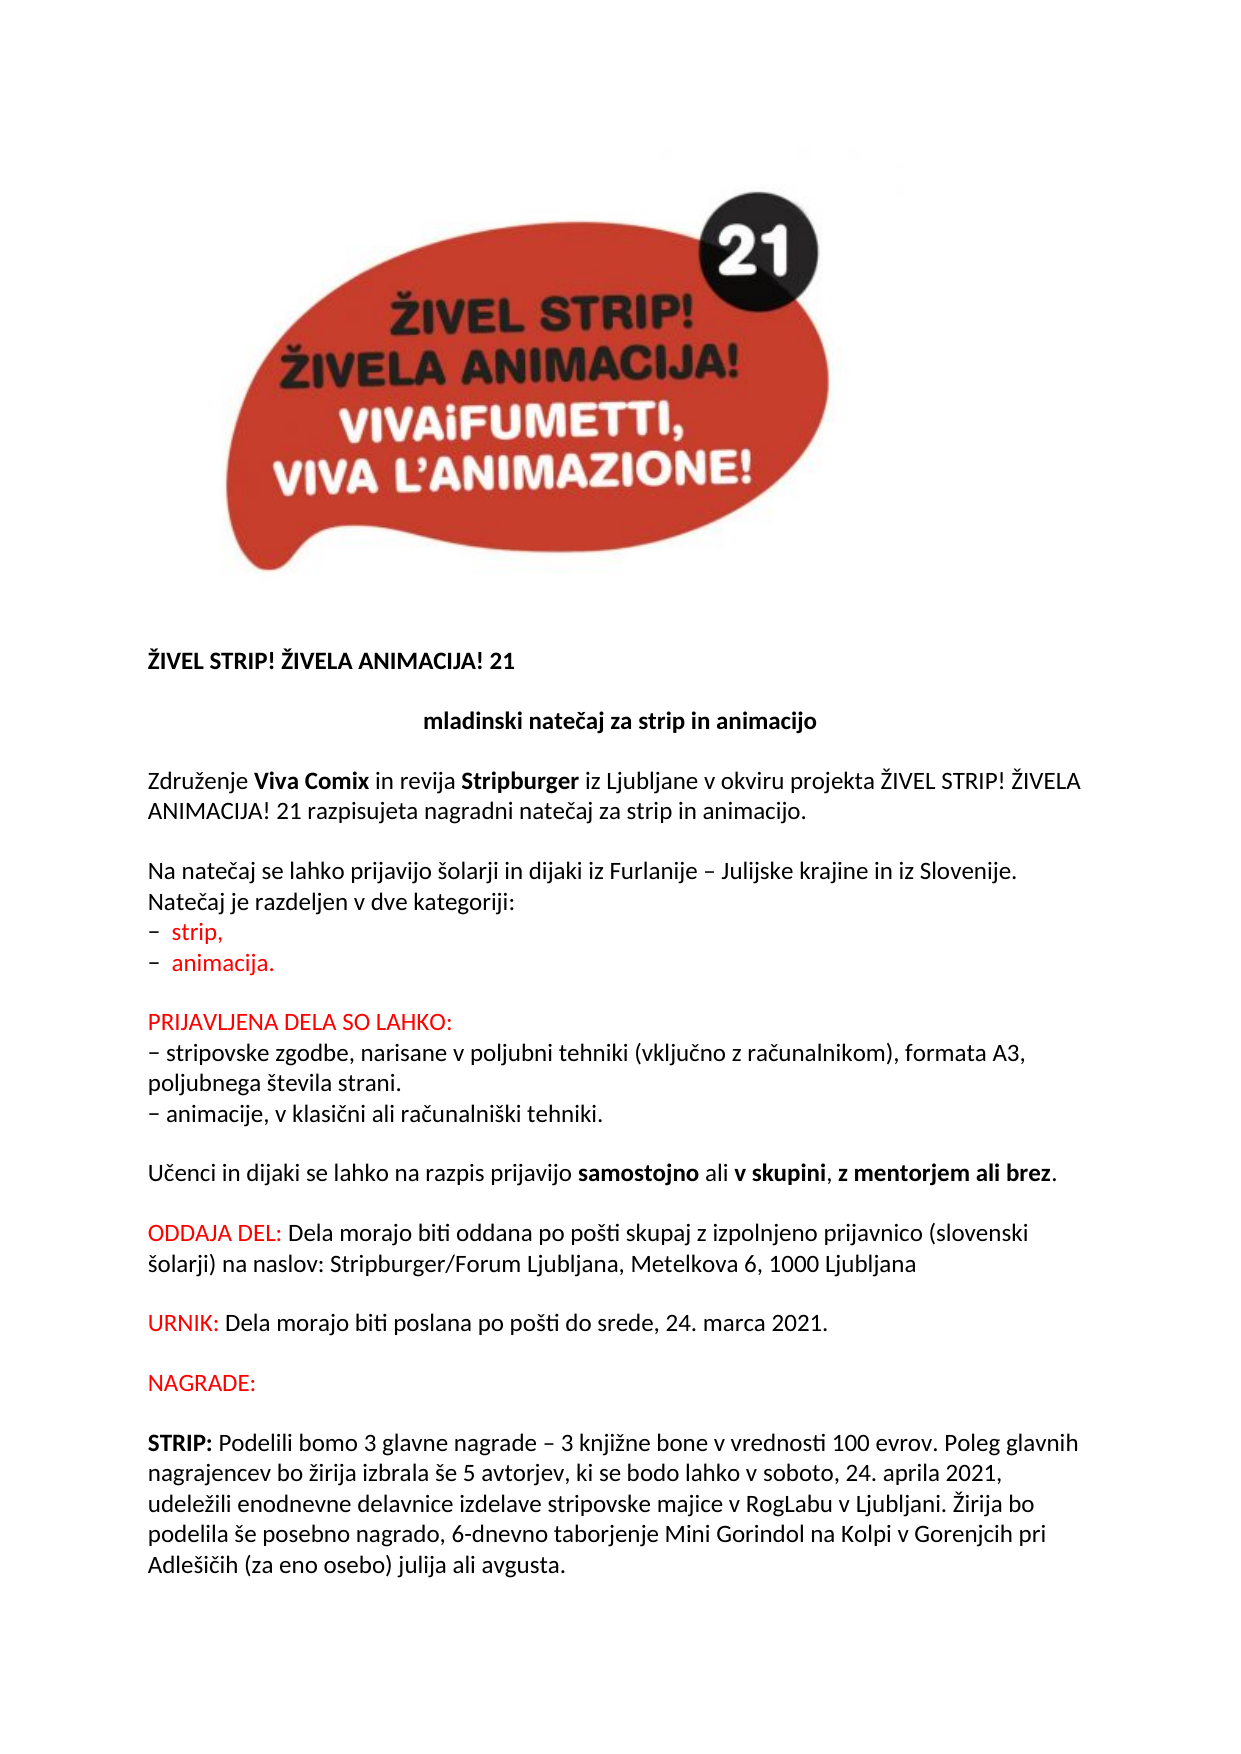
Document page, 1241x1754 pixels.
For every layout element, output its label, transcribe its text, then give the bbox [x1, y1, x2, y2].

text PRIJAVLJENA DELA SO LAHKO: − stripovske zgodbe, narisane v poljubni tehniki (vključno z računalnikom), formata A3, poljubnega števila strani. − animacije, v klasični ali računalniški tehniki. [148, 1006, 1093, 1128]
picture [147, 147, 904, 617]
text Na natečaj se lahko prijavijo šolarji in dijaki iz Furlanije – Julijske krajine in iz Slovenije. Natečaj je razdeljen v dve kategoriji: − strip, − animacija. [148, 855, 1093, 977]
text STRIP: Podelili bomo 3 glavne nagrade – 3 knjižne bone v vrednosti 100 evrov. Poleg glavnih nagrajencev bo žirija izbrala še 5 avtorjev, ki se bodo lahko v soboto, 24. aprila 2021, udeležili enodnevne delavnice izdelave stripovske majice v RogLabu v Ljubljani. Žirija bo podelila še posebno nagrado, 6-dnevno taborjenje Mini Gorindol na Kolpi v Gorenjcih pri Adlešičih (za eno osebo) julija ali avgusta. [148, 1427, 1093, 1579]
text ŽIVEL STRIP! ŽIVELA ANIMACIJA! 21 [148, 646, 1093, 676]
text NAGRADE: [148, 1367, 1093, 1398]
text URNIK: Dela morajo biti poslana po pošti do srede, 24. marca 2021. [148, 1307, 1093, 1338]
text ODDAJA DEL: Dela morajo biti oddana po pošti skupaj z izpolnjeno prijavnico (slovenski šolarji) na naslov: Stripburger/Forum Ljubljana, Metelkova 6, 1000 Ljubljana [148, 1217, 1093, 1278]
text Združenje Viva Comix in revija Stripburger iz Ljubljane v okviru projekta ŽIVEL STRIP! ŽIVELA ANIMACIJA! 21 razpisujeta nagradni natečaj za strip in animacijo. [148, 765, 1093, 826]
text mladinski natečaj za strip in animacijo [148, 705, 1093, 736]
text Učenci in dijaki se lahko na razpis prijavijo samostojno ali v skupini, z mentorjem ali brez. [148, 1158, 1093, 1188]
